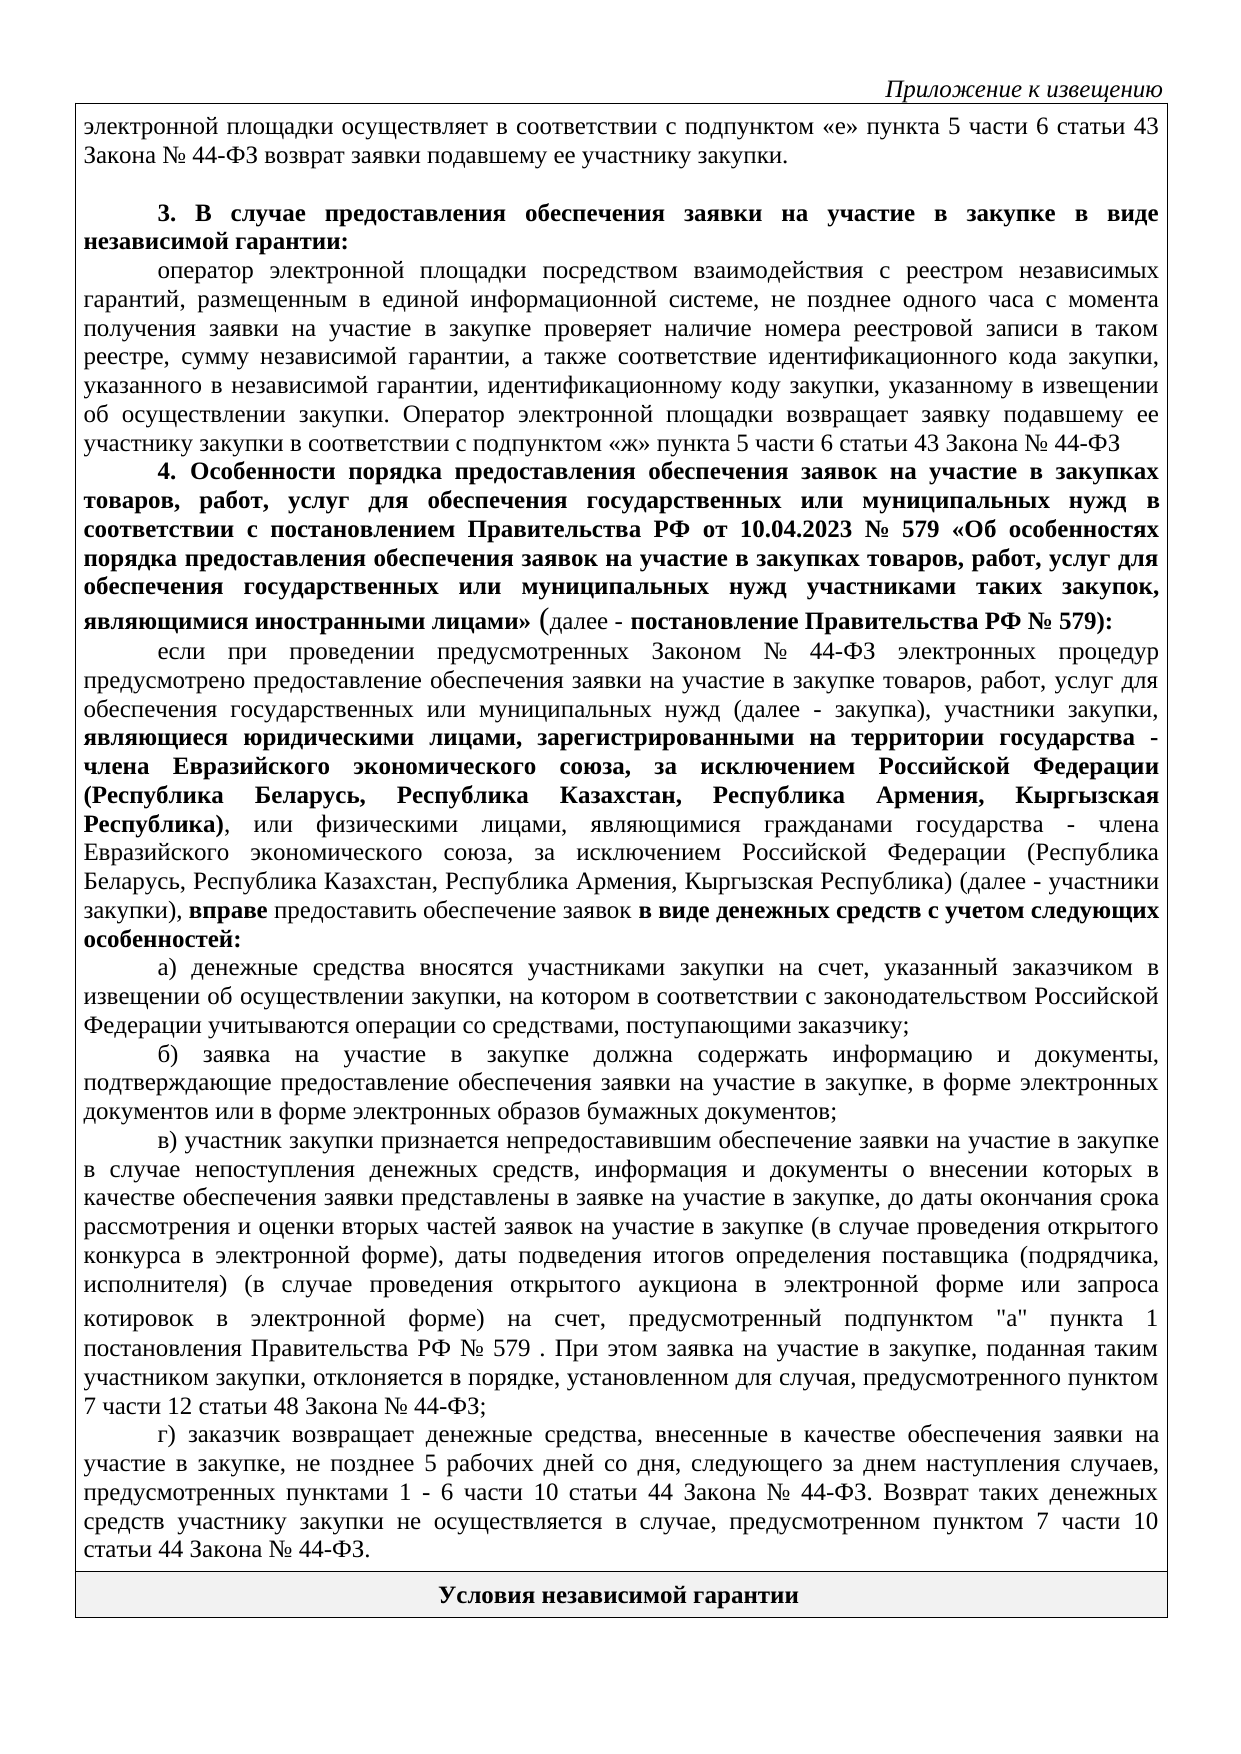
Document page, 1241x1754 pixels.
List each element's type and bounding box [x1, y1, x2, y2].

table_cell [76, 104, 1167, 1571]
table_cell [76, 1572, 1167, 1617]
